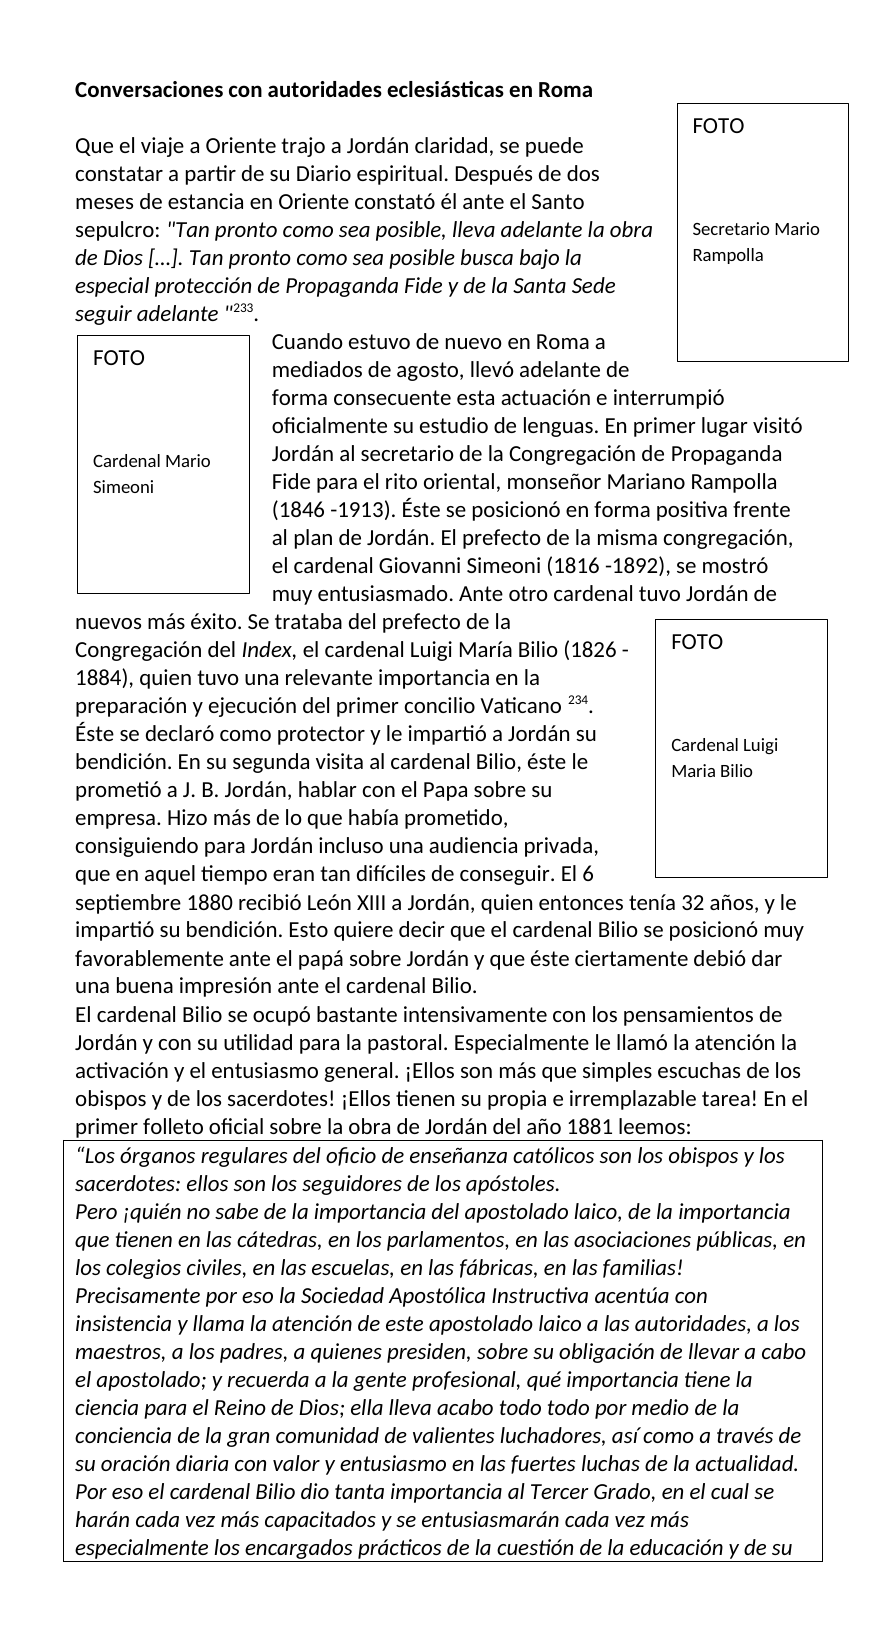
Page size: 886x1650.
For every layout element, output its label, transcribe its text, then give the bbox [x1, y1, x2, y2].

text Cuando estuvo de nuevo en Roma a mediados de agosto, llevó adelante de forma consecuente esta actuación e interrumpió oficialmente su estudio de lenguas. En primer lugar visitó Jordán al secretario de la Congregación de Propaganda Fide para el rito oriental, monseñor Mariano Rampolla (1846 -1913). Éste se posicionó en forma positiva frente al plan de Jordán. El prefecto de la misma congregación, el cardenal Giovanni Simeoni (1816 -1892), se mostró muy entusiasmado. Ante otro cardenal tuvo Jordán de nuevos más éxito. Se trataba del prefecto de la Congregación del Index, el cardenal Luigi María Bilio (1826 -1884), quien tuvo una relevante importancia en la preparación y ejecución del primer concilio Vaticano 234. Éste se declaró como protector y le impartió a Jordán su bendición. En su segunda visita al cardenal Bilio, éste le prometió a J. B. Jordán, hablar con el Papa sobre su empresa. Hizo más de lo que había prometido, consiguiendo para Jordán incluso una audiencia privada, que en aquel tiempo eran tan difíciles de conseguir. El 6 septiembre 1880 recibió León XIII a Jordán, quien entonces tenía 32 años, y le impartió su bendición. Esto quiere decir que el cardenal Bilio se posicionó muy favorablemente ante el papá sobre Jordán y que éste ciertamente debió dar una buena impresión ante el cardenal Bilio. [75, 327, 811, 1000]
text El cardenal Bilio se ocupó bastante intensivamente con los pensamientos de Jordán y con su utilidad para la pastoral. Especialmente le llamó la atención la activación y el entusiasmo general. ¡Ellos son más que simples escuchas de los obispos y de los sacerdotes! ¡Ellos tienen su propia e irremplazable tarea! En el primer folleto oficial sobre la obra de Jordán del año 1881 leemos: [75, 1000, 811, 1140]
text Que el viaje a Oriente trajo a Jordán claridad, se puede constatar a partir de su Diario espiritual. Después de dos meses de estancia en Oriente constató él ante el Santo sepulcro: "Tan pronto como sea posible, lleva adelante la obra de Dios […]. Tan pronto como sea posible busca bajo la especial protección de Propaganda Fide y de la Santa Sede seguir adelante "233. [75, 131, 677, 327]
text Conversaciones con autoridades eclesiásticas en Roma [75, 75, 811, 103]
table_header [64, 1141, 822, 1561]
